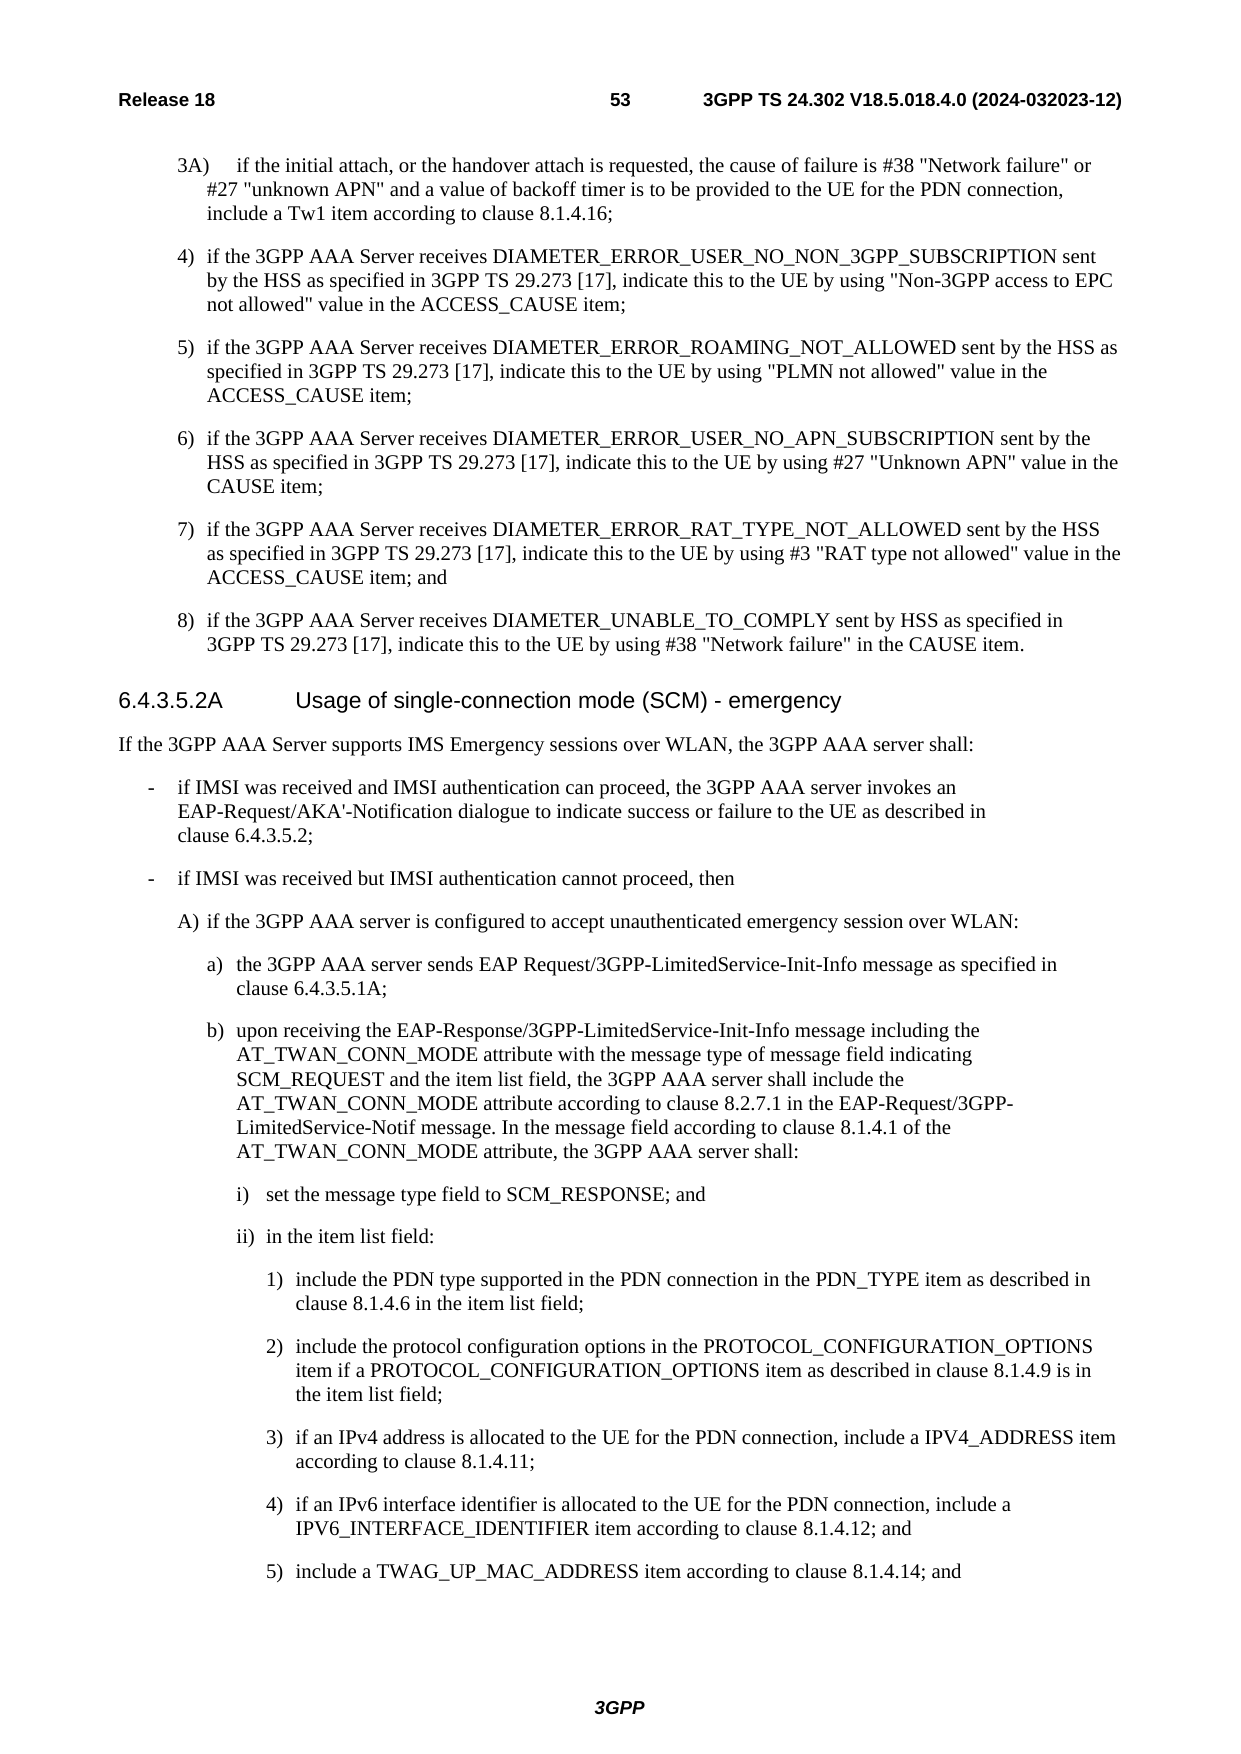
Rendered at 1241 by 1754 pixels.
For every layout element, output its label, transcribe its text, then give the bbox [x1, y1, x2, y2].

text 4) if an IPv6 interface identifier is allocated to the UE for the PDN connection, include a IPV6_INTERFACE_IDENTIFIER item according to clause 8.1.4.12; and [266, 1492, 1122, 1540]
text - if IMSI was received and IMSI authentication can proceed, the 3GPP AAA server invokes an EAP-Request/AKA'-Notification dialogue to indicate success or failure to the UE as described in clause 6.4.3.5.2; [148, 775, 1122, 847]
text 5) if the 3GPP AAA Server receives DIAMETER_ERROR_ROAMING_NOT_ALLOWED sent by the HSS as specified in 3GPP TS 29.273 [17], indicate this to the UE by using "PLMN not allowed" value in the ACCESS_CAUSE item; [177, 335, 1122, 407]
text b) upon receiving the EAP-Response/3GPP-LimitedService-Init-Info message including the AT_TWAN_CONN_MODE attribute with the message type of message field indicating SCM_REQUEST and the item list field, the 3GPP AAA server shall include the AT_TWAN_CONN_MODE attribute according to clause 8.2.7.1 in the EAP-Request/3GPP-LimitedService-Notif message. In the message field according to clause 8.1.4.1 of the AT_TWAN_CONN_MODE attribute, the 3GPP AAA server shall: [207, 1018, 1122, 1163]
text 3A) if the initial attach, or the handover attach is requested, the cause of failure is #38 "Network failure" or #27 "unknown APN" and a value of backoff timer is to be provided to the UE for the PDN connection, include a Tw1 item according to clause 8.1.4.16; [177, 153, 1122, 225]
text - if IMSI was received but IMSI authentication cannot proceed, then [148, 866, 1122, 890]
text A) if the 3GPP AAA server is configured to accept unauthenticated emergency session over WLAN: [177, 909, 1122, 933]
text ii) in the item list field: [236, 1224, 1122, 1248]
text 1) include the PDN type supported in the PDN connection in the PDN_TYPE item as described in clause 8.1.4.6 in the item list field; [266, 1267, 1122, 1315]
text i) set the message type field to SCM_RESPONSE; and [236, 1181, 1122, 1206]
text 6) if the 3GPP AAA Server receives DIAMETER_ERROR_USER_NO_APN_SUBSCRIPTION sent by the HSS as specified in 3GPP TS 29.273 [17], indicate this to the UE by using #27 "Unknown APN" value in the CAUSE item; [177, 426, 1122, 498]
text 8) if the 3GPP AAA Server receives DIAMETER_UNABLE_TO_COMPLY sent by HSS as specified in 3GPP TS 29.273 [17], indicate this to the UE by using #38 "Network failure" in the CAUSE item. [177, 608, 1122, 656]
text If the 3GPP AAA Server supports IMS Emergency sessions over WLAN, the 3GPP AAA server shall: [118, 732, 1122, 756]
text 3) if an IPv4 address is allocated to the UE for the PDN connection, include a IPV4_ADDRESS item according to clause 8.1.4.11; [266, 1425, 1122, 1473]
text 5) include a TWAG_UP_MAC_ADDRESS item according to clause 8.1.4.14; and [266, 1559, 1122, 1583]
text a) the 3GPP AAA server sends EAP Request/3GPP-LimitedService-Init-Info message as specified in clause 6.4.3.5.1A; [207, 951, 1122, 999]
text 4) if the 3GPP AAA Server receives DIAMETER_ERROR_USER_NO_NON_3GPP_SUBSCRIPTION sent by the HSS as specified in 3GPP TS 29.273 [17], indicate this to the UE by using "Non-3GPP access to EPC not allowed" value in the ACCESS_CAUSE item; [177, 244, 1122, 316]
subtitle 6.4.3.5.2A Usage of single-connection mode (SCM) - emergency [118, 687, 1122, 713]
text 2) include the protocol configuration options in the PROTOCOL_CONFIGURATION_OPTIONS item if a PROTOCOL_CONFIGURATION_OPTIONS item as described in clause 8.1.4.9 is in the item list field; [266, 1334, 1122, 1406]
text 7) if the 3GPP AAA Server receives DIAMETER_ERROR_RAT_TYPE_NOT_ALLOWED sent by the HSS as specified in 3GPP TS 29.273 [17], indicate this to the UE by using #3 "RAT type not allowed" value in the ACCESS_CAUSE item; and [177, 517, 1122, 589]
